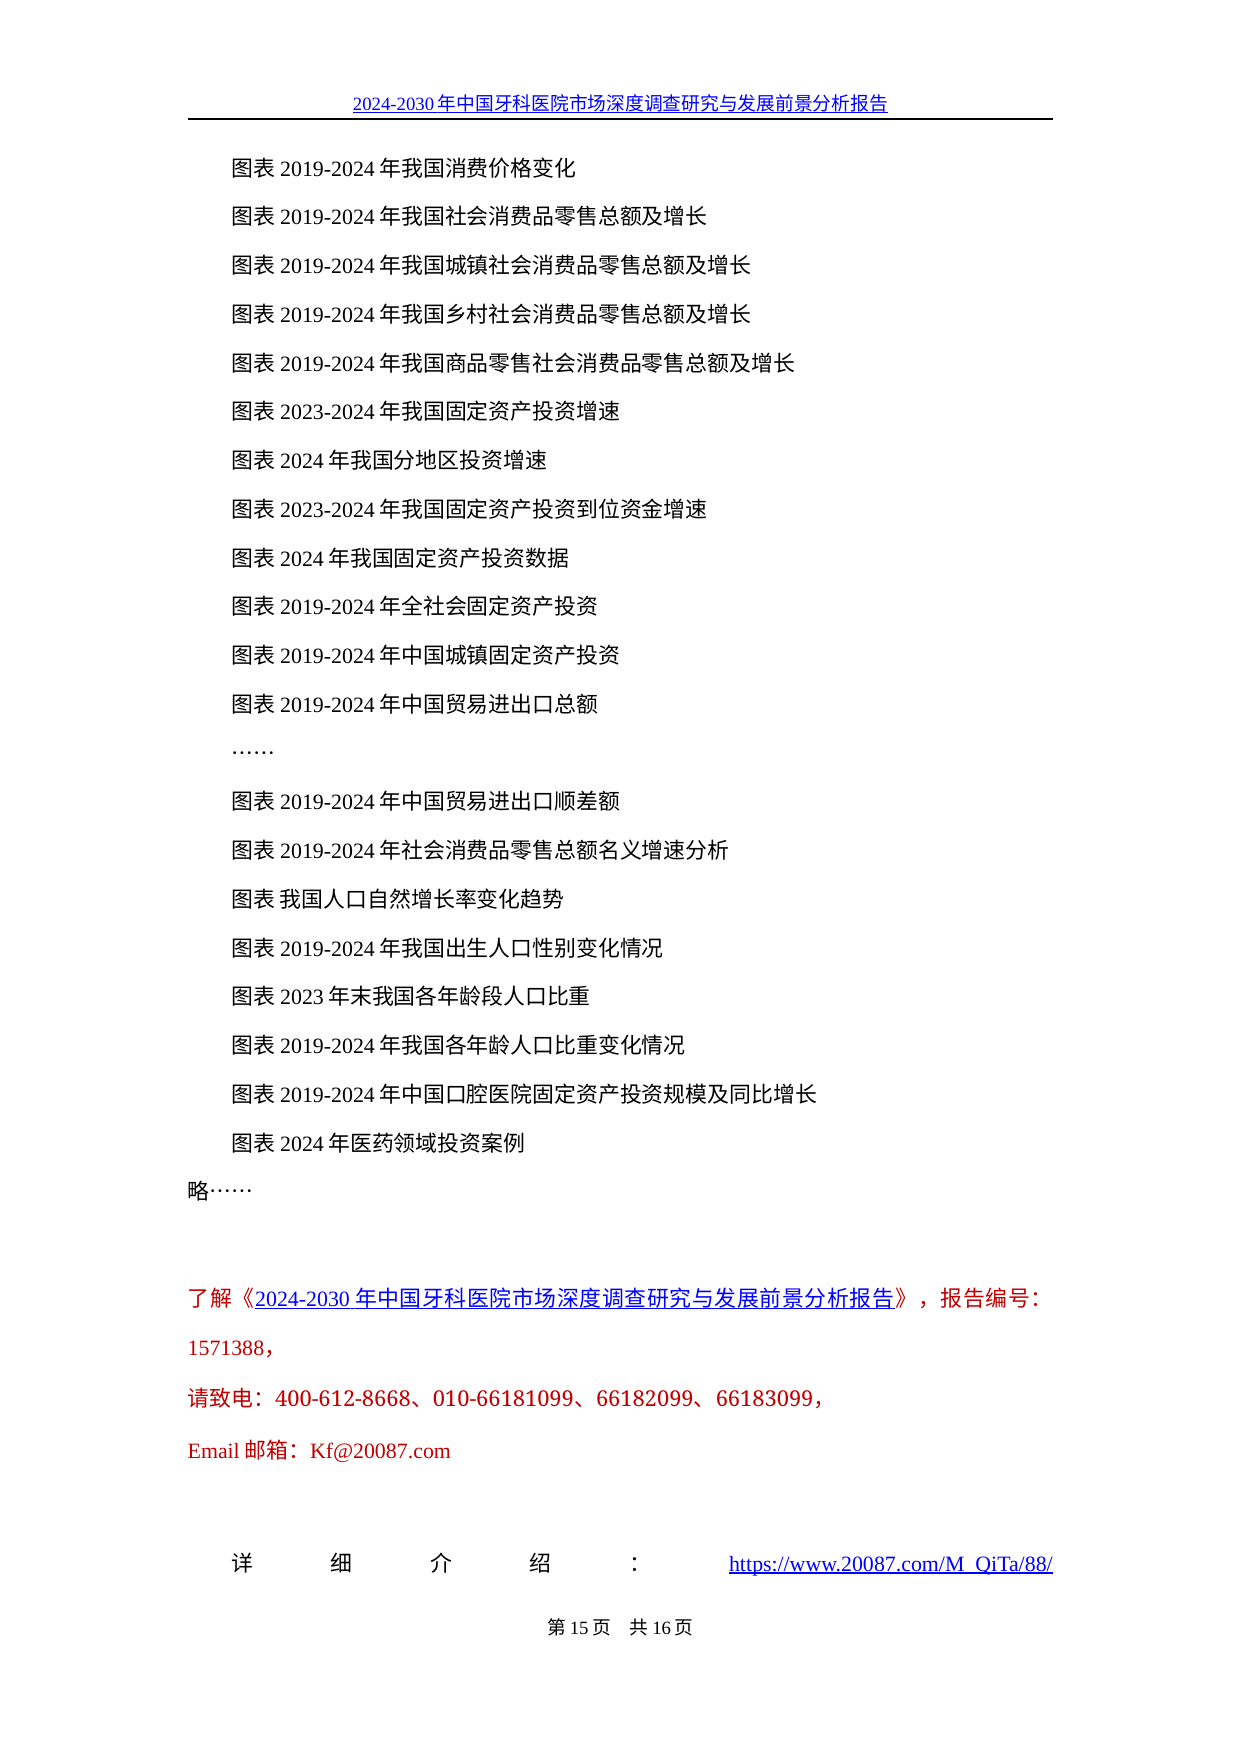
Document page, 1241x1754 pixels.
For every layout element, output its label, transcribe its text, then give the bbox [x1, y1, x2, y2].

text Email邮箱：Kf@20087.com [187, 1432, 1053, 1465]
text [187, 1545, 1053, 1578]
text 请致电：400-612-8668、010-66181099、66182099、66183099， [187, 1381, 1053, 1413]
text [187, 150, 1053, 1206]
text 了解《2024-2030年中国牙科医院市场深度调查研究与发展前景分析报告》，报告编号：1571388， [187, 1280, 1053, 1362]
